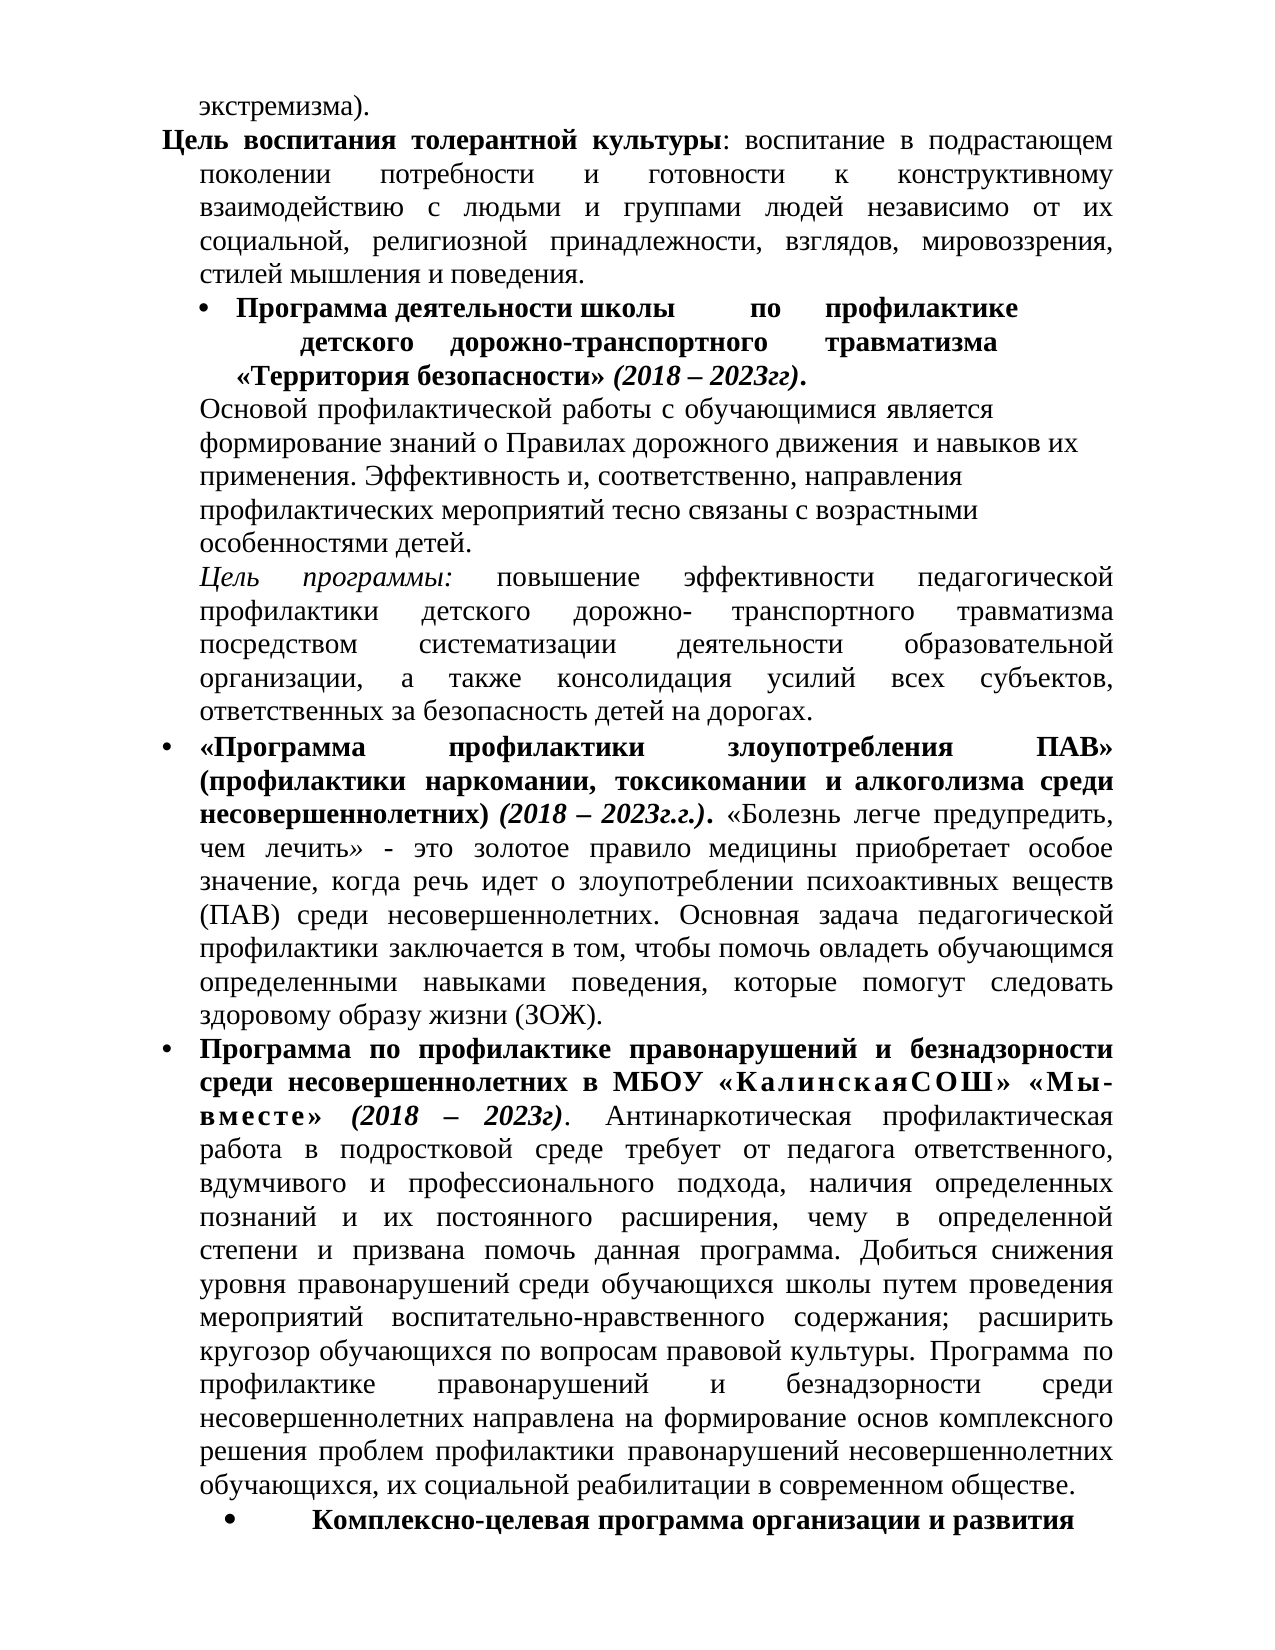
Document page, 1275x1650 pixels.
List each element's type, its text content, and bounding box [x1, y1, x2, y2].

text Цель программы: повышение эффективности педагогической профилактики детского дорожно- транспортного травматизма посредством систематизации деятельности образовательной организации, а также консолидация усилий всех субъектов, ответственных за безопасность детей на дорогах. [199, 559, 1113, 727]
list «Программа профилактики злоупотребления ПАВ» (профилактики наркомании, токсикомании и алкоголизма среди несовершеннолетних) (2018 – 2023г.г.). «Болезнь легче предупредить, чем лечить» - это золотое правило медицины приобретает особое значение, когда речь идет о злоупотреблении психоактивных веществ (ПАВ) среди несовершеннолетних. Основная задача педагогической профилактики заключается в том, чтобы помочь овладеть обучающимся определенными навыками поведения, которые помогут следовать здоровому образу жизни (ЗОЖ). [162, 729, 1113, 1031]
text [161, 89, 1113, 122]
list Программа деятельности школы по профилактике детского дорожно-транспортного травматизма «Территория безопасности» (2018 – 2023гг). [198, 291, 1125, 391]
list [225, 1504, 1113, 1537]
text Основой профилактической работы с обучающимися является формирование знаний о Правилах дорожного движения и навыков их применения. Эффективность и, соответственно, направления профилактических мероприятий тесно связаны с возрастными особенностями детей. [199, 392, 1113, 559]
list Программа по профилактике правонарушений и безнадзорности среди несовершеннолетних в МБОУ «КалинскаяСОШ» «Мы- вместе» (2018 – 2023г). Антинаркотическая профилактическая работа в подростковой среде требует от педагога ответственного, вдумчивого и профессионального подхода, наличия определенных познаний и их постоянного расширения, чему в определенной степени и призвана помочь данная программа. Добиться снижения уровня правонарушений среди обучающихся школы путем проведения мероприятий воспитательно-нравственного содержания; расширить кругозор обучающихся по вопросам правовой культуры. Программа по профилактике правонарушений и безнадзорности среди несовершеннолетних направлена на формирование основ комплексного решения проблем профилактики правонарушений несовершеннолетних обучающихся, их социальной реабилитации в современном обществе. [162, 1033, 1113, 1502]
text Цель воспитания толерантной культуры: воспитание в подрастающем поколении потребности и готовности к конструктивному взаимодействию с людьми и группами людей независимо от их социальной, религиозной принадлежности, взглядов, мировоззрения, стилей мышления и поведения. [162, 123, 1113, 291]
